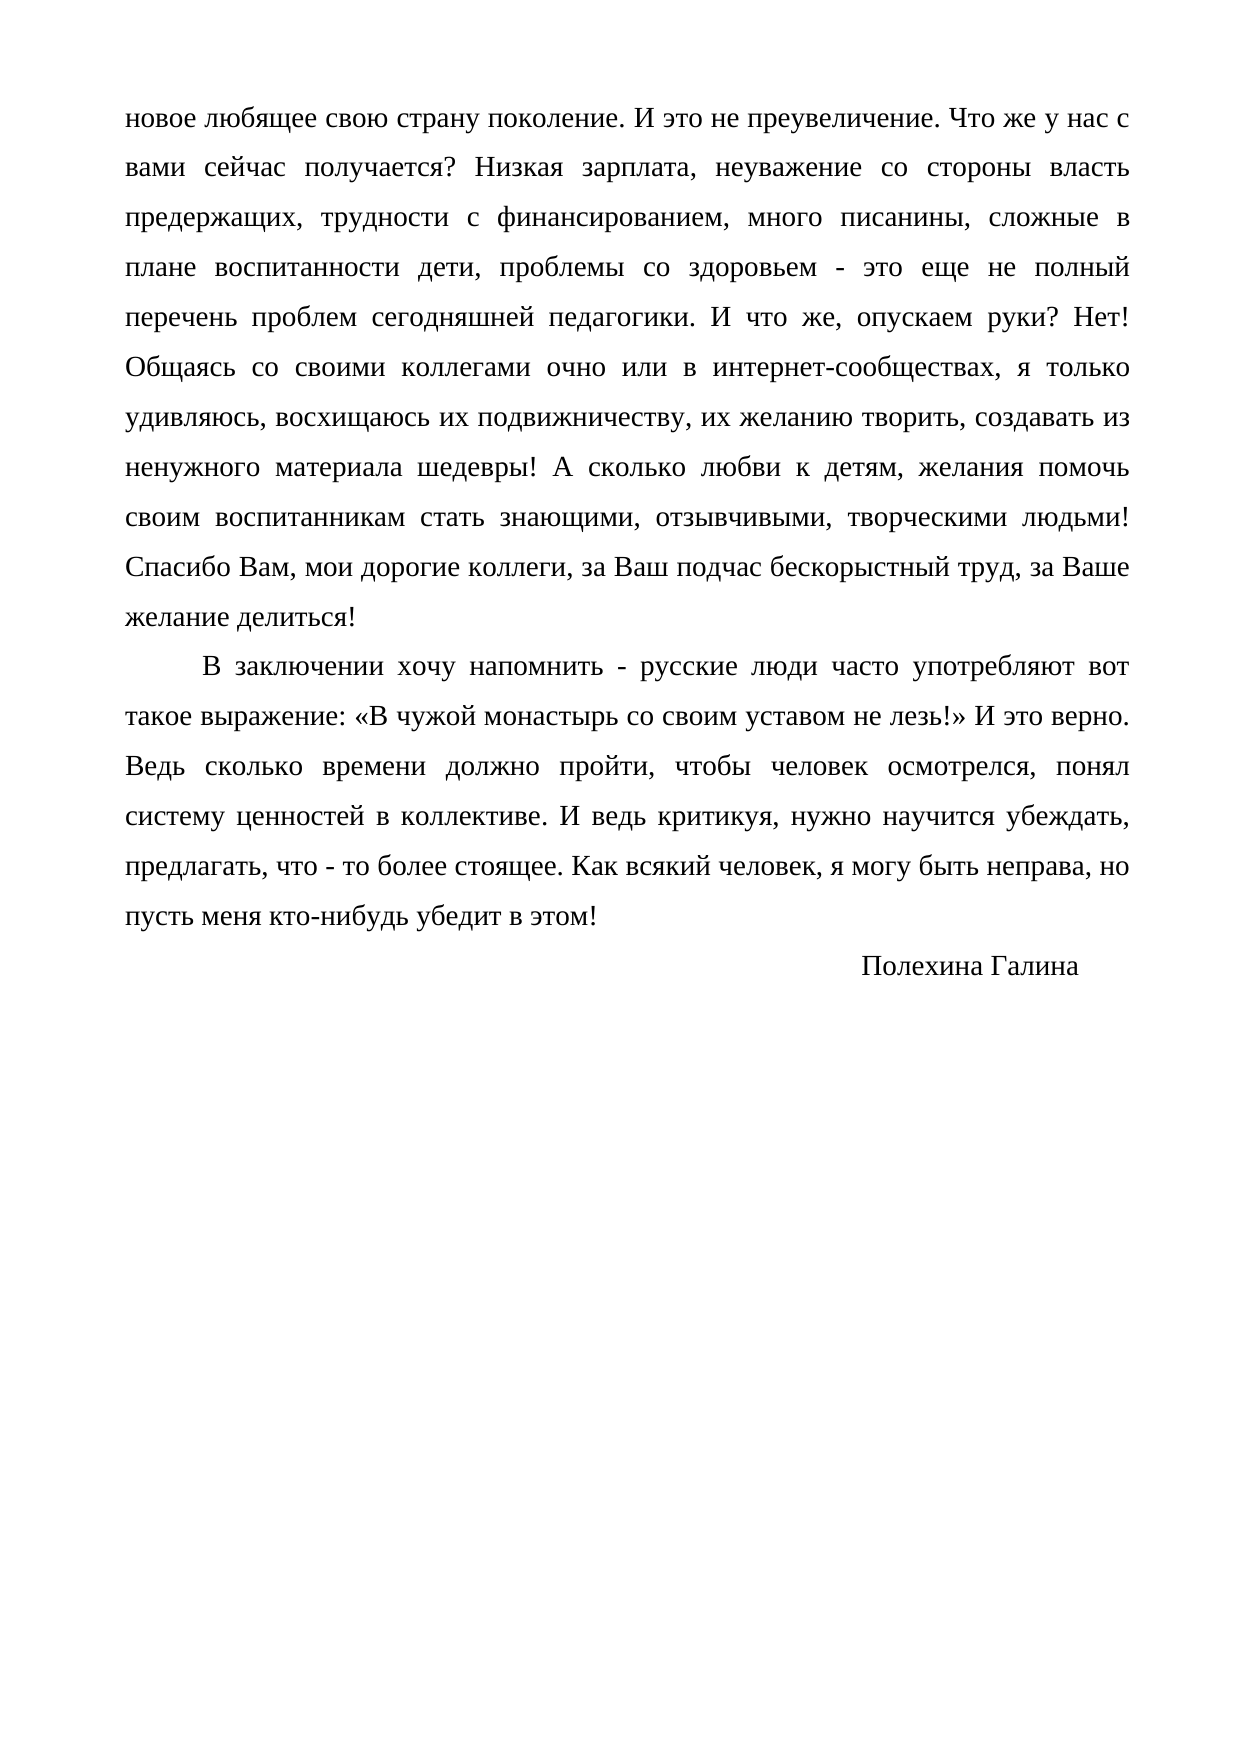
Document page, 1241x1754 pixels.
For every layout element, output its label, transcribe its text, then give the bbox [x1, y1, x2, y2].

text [125, 87, 1131, 636]
text В заключении хочу напомнить - русские люди часто употребляют вот такое выражение: «В чужой монастырь со своим уставом не лезь!» И это верно. Ведь сколько времени должно пройти, чтобы человек осмотрелся, понял систему ценностей в коллективе. И ведь критикуя, нужно научится убеждать, предлагать, что - то более стоящее. Как всякий человек, я могу быть неправа, но пусть меня кто-нибудь убедит в этом! [125, 636, 1131, 935]
text Полехина Галина [125, 935, 1131, 985]
